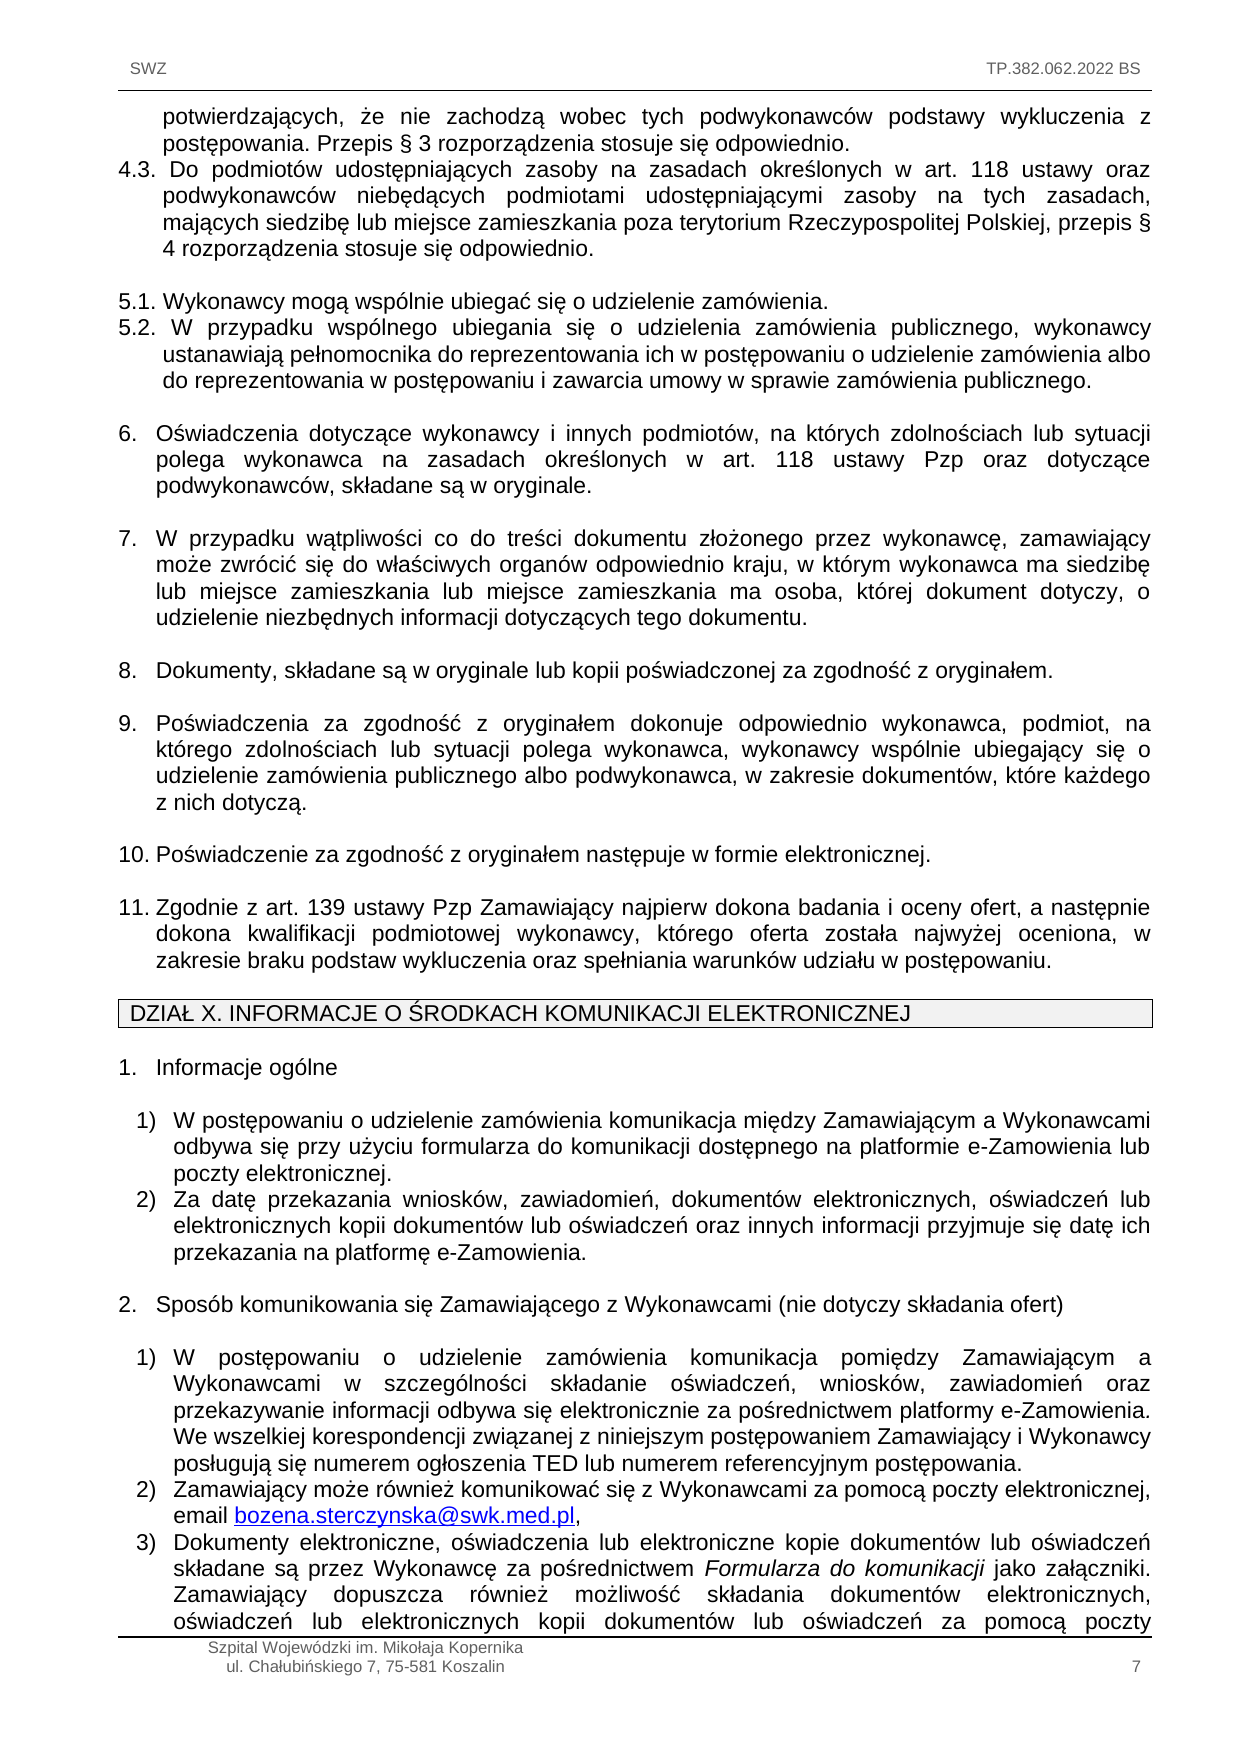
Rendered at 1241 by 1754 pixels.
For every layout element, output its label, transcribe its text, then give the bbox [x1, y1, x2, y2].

list Oświadczenia dotyczące wykonawcy i innych podmiotów, na których zdolnościach lub sytuacji polega wykonawca na zasadach określonych w art. 118 ustawy Pzp oraz dotyczące podwykonawców, składane są w oryginale. [118, 419, 1152, 499]
text 4.3. Do podmiotów udostępniających zasoby na zasadach określonych w art. 118 ustawy oraz podwykonawców niebędących podmiotami udostępniającymi zasoby na tych zasadach, mających siedzibę lub miejsce zamieszkania poza terytorium Rzeczypospolitej Polskiej, przepis § 4 rozporządzenia stosuje się odpowiednio. [118, 156, 1152, 261]
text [118, 103, 1152, 156]
list Zamawiający może również komunikować się z Wykonawcami za pomocą poczty elektronicznej, email bozena.sterczynska@swk.med.pl, [136, 1476, 1152, 1528]
table_header DZIAŁ X. INFORMACJE O ŚRODKACH KOMUNIKACJI ELEKTRONICZNEJ [119, 1000, 1152, 1027]
list Sposób komunikowania się Zamawiającego z Wykonawcami (nie dotyczy składania ofert) [118, 1291, 1152, 1318]
list Dokumenty, składane są w oryginale lub kopii poświadczonej za zgodność z oryginałem. [118, 657, 1152, 683]
list W postępowaniu o udzielenie zamówienia komunikacja pomiędzy Zamawiającym a Wykonawcami w szczególności składanie oświadczeń, wniosków, zawiadomień oraz przekazywanie informacji odbywa się elektronicznie za pośrednictwem platformy e-Zamowienia. We wszelkiej korespondencji związanej z niniejszym postępowaniem Zamawiający i Wykonawcy posługują się numerem ogłoszenia TED lub numerem referencyjnym postępowania. [136, 1344, 1152, 1476]
list Informacje ogólne [118, 1054, 1152, 1081]
list W postępowaniu o udzielenie zamówienia komunikacja między Zamawiającym a Wykonawcami odbywa się przy użyciu formularza do komunikacji dostępnego na platformie e-Zamowienia lub poczty elektronicznej. [136, 1107, 1152, 1186]
list Poświadczenie za zgodność z oryginałem następuje w formie elektronicznej. [118, 841, 1152, 868]
list W przypadku wątpliwości co do treści dokumentu złożonego przez wykonawcę, zamawiający może zwrócić się do właściwych organów odpowiednio kraju, w którym wykonawca ma siedzibę lub miejsce zamieszkania lub miejsce zamieszkania ma osoba, której dokument dotyczy, o udzielenie niezbędnych informacji dotyczących tego dokumentu. [118, 525, 1152, 630]
text 5.1. Wykonawcy mogą wspólnie ubiegać się o udzielenie zamówienia. [118, 288, 1152, 314]
text 5.2. W przypadku wspólnego ubiegania się o udzielenia zamówienia publicznego, wykonawcy ustanawiają pełnomocnika do reprezentowania ich w postępowaniu o udzielenie zamówienia albo do reprezentowania w postępowaniu i zawarcia umowy w sprawie zamówienia publicznego. [118, 314, 1152, 393]
list Poświadczenia za zgodność z oryginałem dokonuje odpowiednio wykonawca, podmiot, na którego zdolnościach lub sytuacji polega wykonawca, wykonawcy wspólnie ubiegający się o udzielenie zamówienia publicznego albo podwykonawca, w zakresie dokumentów, które każdego z nich dotyczą. [118, 709, 1152, 815]
list Za datę przekazania wniosków, zawiadomień, dokumentów elektronicznych, oświadczeń lub elektronicznych kopii dokumentów lub oświadczeń oraz innych informacji przyjmuje się datę ich przekazania na platformę e-Zamowienia. [136, 1186, 1152, 1265]
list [136, 1528, 1152, 1634]
list Zgodnie z art. 139 ustawy Pzp Zamawiający najpierw dokona badania i oceny ofert, a następnie dokona kwalifikacji podmiotowej wykonawcy, którego oferta została najwyżej oceniona, w zakresie braku podstaw wykluczenia oraz spełniania warunków udziału w postępowaniu. [118, 894, 1152, 973]
